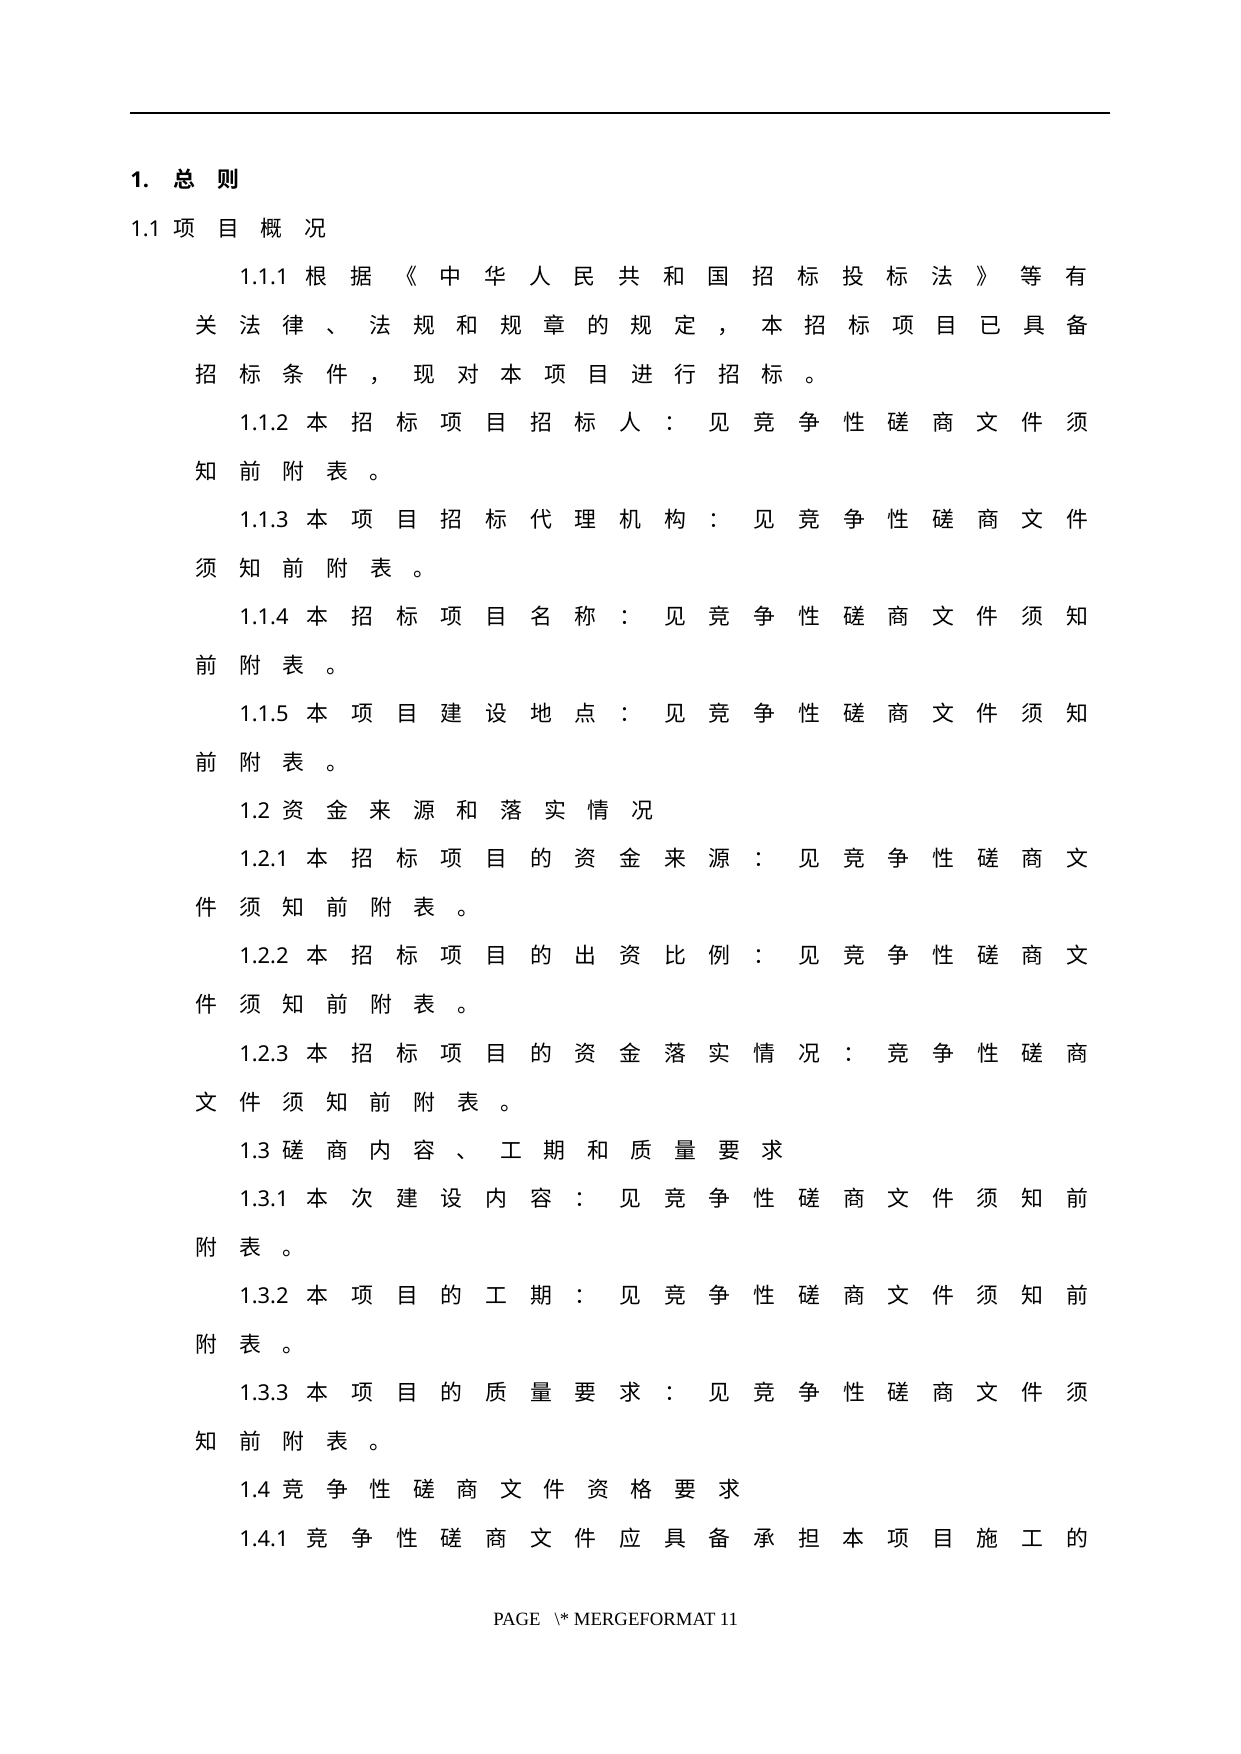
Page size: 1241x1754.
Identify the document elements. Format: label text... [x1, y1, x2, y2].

text 1.1.4 本招标项目名称：见竞争性磋商文件须知前附表。 [190, 599, 1110, 680]
text 1.2.2 本招标项目的出资比例：见竞争性磋商文件须知前附表。 [190, 938, 1110, 1019]
text 1.1.2 本招标项目招标人：见竞争性磋商文件须知前附表。 [190, 404, 1110, 486]
text 1.3 磋商内容、工期和质量要求 [190, 1132, 1110, 1165]
text 1.3.1 本次建设内容：见竞争性磋商文件须知前附表。 [190, 1181, 1110, 1262]
text 1.3.2 本项目的工期：见竞争性磋商文件须知前附表。 [190, 1278, 1110, 1359]
text 1.2.3 本招标项目的资金落实情况：竞争性磋商文件须知前附表。 [190, 1035, 1110, 1117]
text 1.1.3 本项目招标代理机构：见竞争性磋商文件须知前附表。 [190, 502, 1110, 583]
text 1.3.3 本项目的质量要求：见竞争性磋商文件须知前附表。 [190, 1375, 1110, 1456]
text 1.2 资金来源和落实情况 [190, 793, 1110, 825]
text 1.1 项目概况 [130, 210, 1110, 243]
text 1.4 竞争性磋商文件资格要求 [190, 1472, 1110, 1504]
text 1.2.1 本招标项目的资金来源：见竞争性磋商文件须知前附表。 [190, 841, 1110, 922]
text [190, 1520, 1110, 1553]
text 1.1.5 本项目建设地点：见竞争性磋商文件须知前附表。 [190, 696, 1110, 777]
text 1. 总则 [130, 162, 1110, 194]
text 1.1.1根据《中华人民共和国招标投标法》等有关法律、法规和规章的规定，本招标项目已具备招标条件，现对本项目进行招标。 [190, 259, 1110, 389]
